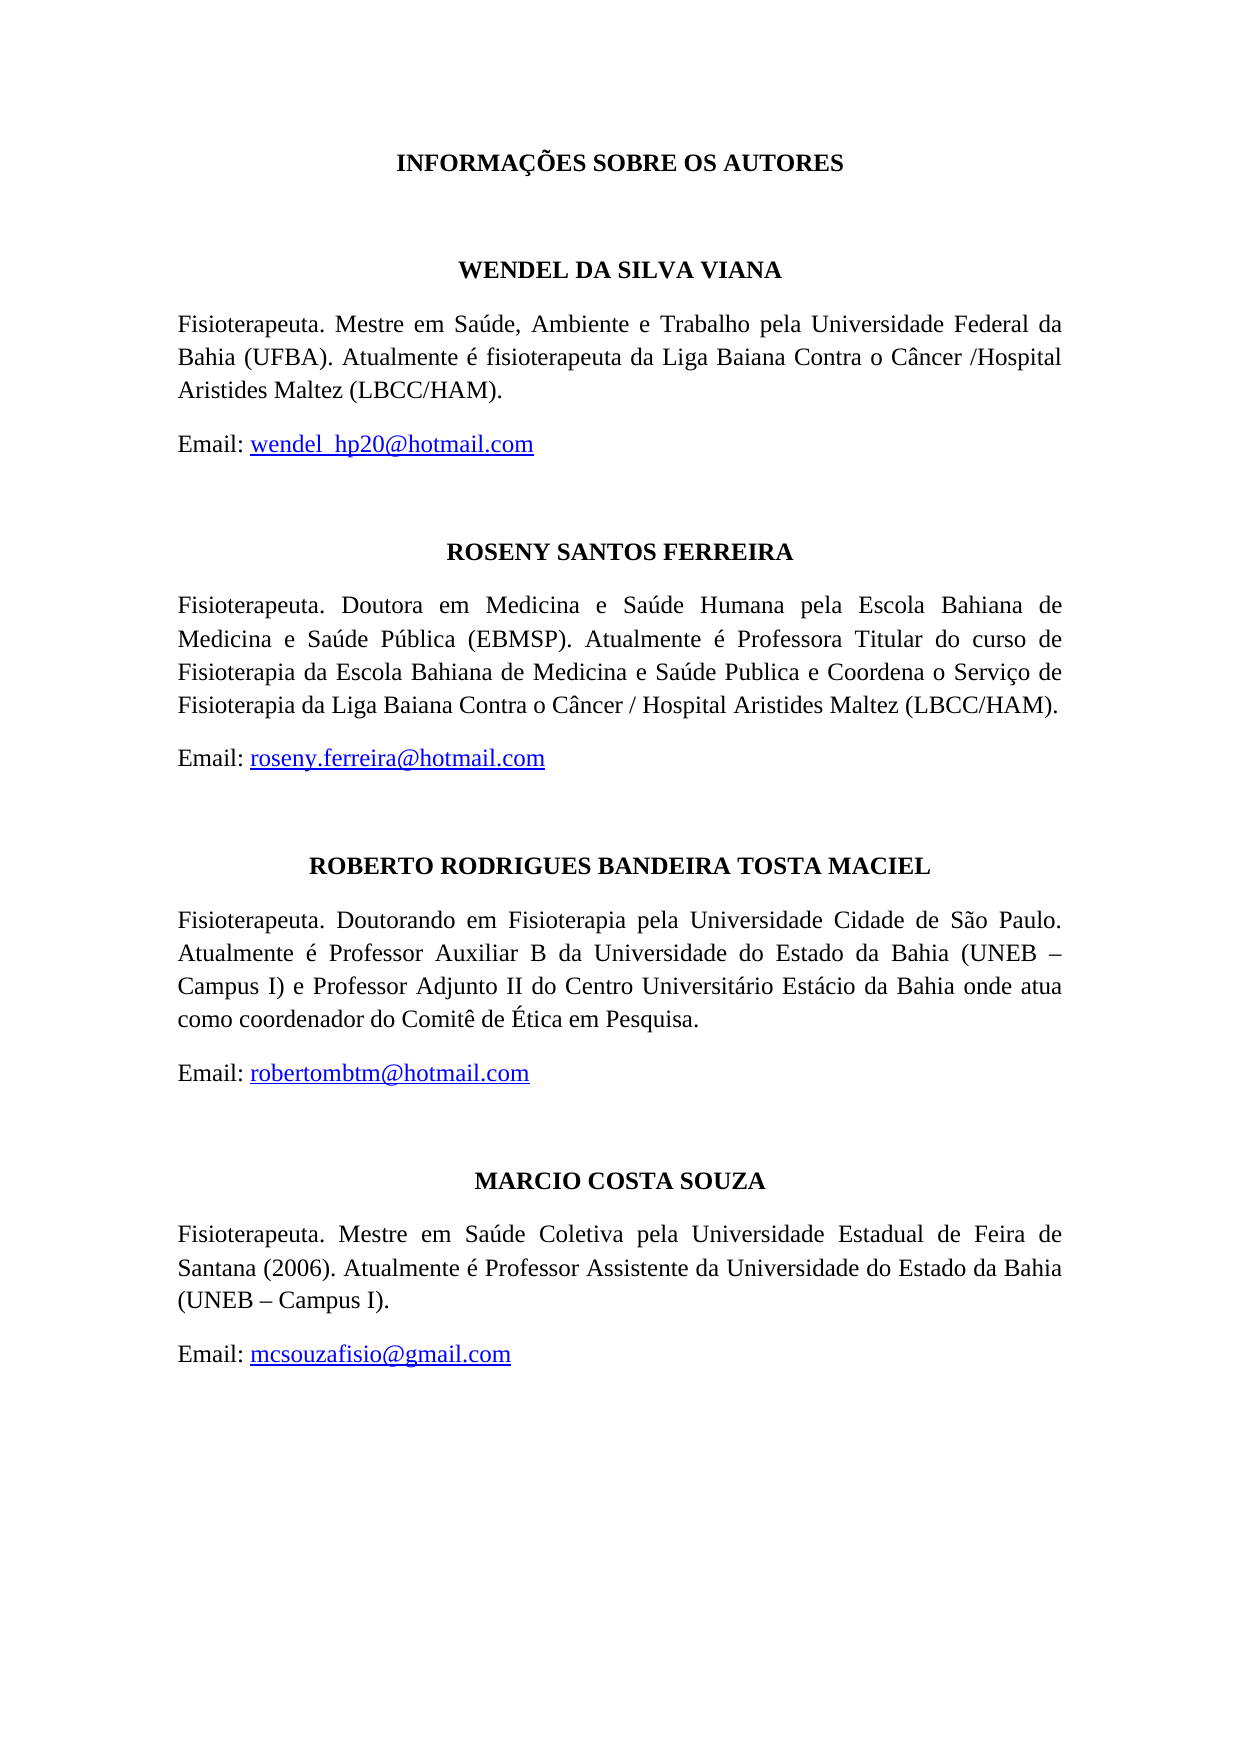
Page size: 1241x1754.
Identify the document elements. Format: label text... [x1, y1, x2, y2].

text Fisioterapeuta. Mestre em Saúde, Ambiente e Trabalho pela Universidade Federal da Bahia (UFBA). Atualmente é fisioterapeuta da Liga Baiana Contra o Câncer /Hospital Aristides Maltez (LBCC/HAM). [177, 309, 1063, 404]
text Fisioterapeuta. Doutorando em Fisioterapia pela Universidade Cidade de São Paulo. Atualmente é Professor Auxiliar B da Universidade do Estado da Bahia (UNEB – Campus I) e Professor Adjunto II do Centro Universitário Estácio da Bahia onde atua como coordenador do Comitê de Ética em Pesquisa. [177, 905, 1063, 1033]
text Email: roseny.ferreira@hotmail.com [177, 743, 1063, 772]
text INFORMAÇÕES SOBRE OS AUTORES [177, 148, 1063, 176]
text ROBERTO RODRIGUES BANDEIRA TOSTA MACIEL [177, 851, 1063, 880]
text ROSENY SANTOS FERREIRA [177, 537, 1063, 566]
text Fisioterapeuta. Mestre em Saúde Coletiva pela Universidade Estadual de Feira de Santana (2006). Atualmente é Professor Assistente da Universidade do Estado da Bahia (UNEB – Campus I). [177, 1219, 1063, 1314]
text WENDEL DA SILVA VIANA [177, 255, 1063, 284]
text Email: robertombtm@hotmail.com [177, 1058, 1063, 1087]
text Email: wendel_hp20@hotmail.com [177, 429, 1063, 458]
text Email: mcsouzafisio@gmail.com [177, 1339, 1063, 1368]
text MARCIO COSTA SOUZA [177, 1166, 1063, 1194]
text Fisioterapeuta. Doutora em Medicina e Saúde Humana pela Escola Bahiana de Medicina e Saúde Pública (EBMSP). Atualmente é Professora Titular do curso de Fisioterapia da Escola Bahiana de Medicina e Saúde Publica e Coordena o Serviço de Fisioterapia da Liga Baiana Contra o Câncer / Hospital Aristides Maltez (LBCC/HAM). [177, 591, 1063, 718]
